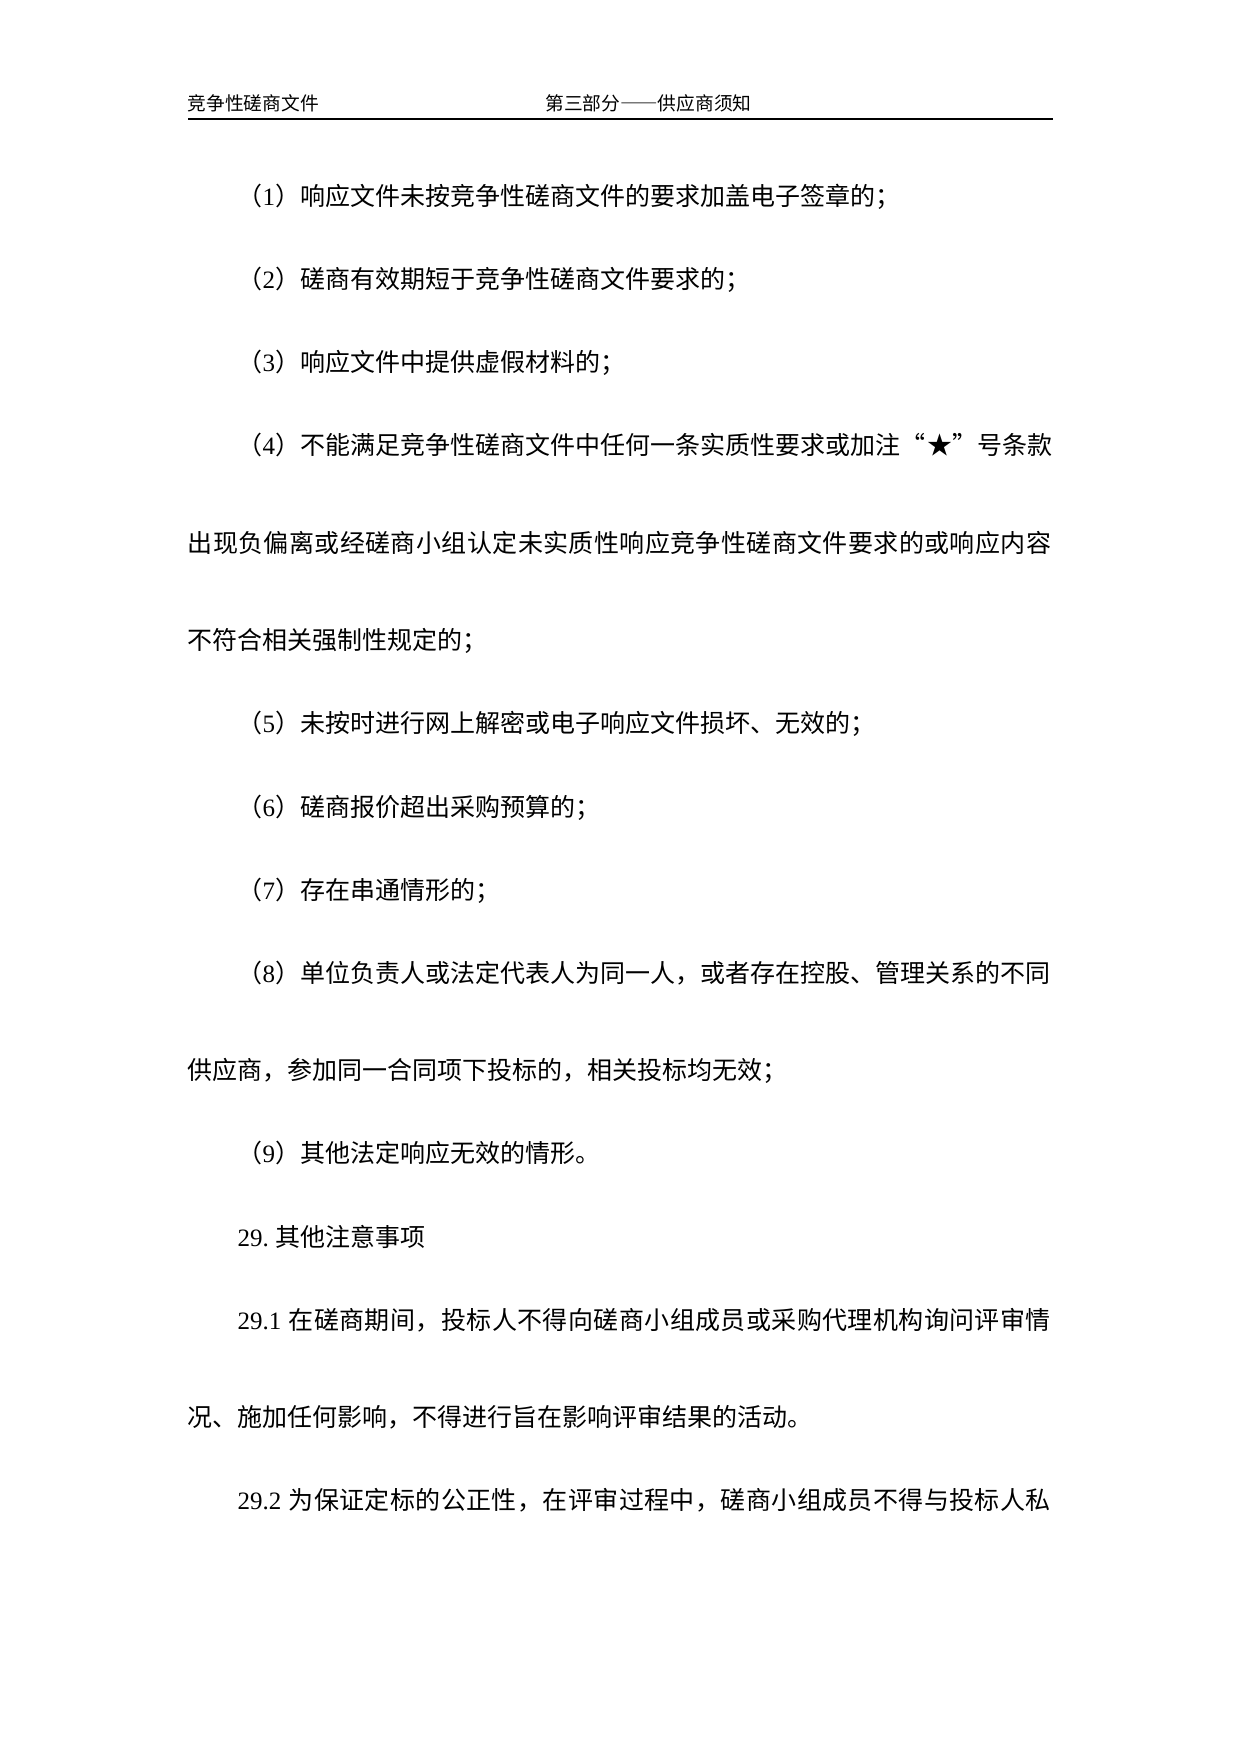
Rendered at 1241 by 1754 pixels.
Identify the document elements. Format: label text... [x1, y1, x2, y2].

text （2）磋商有效期短于竞争性磋商文件要求的； [187, 245, 1053, 310]
text （6）磋商报价超出采购预算的； [187, 773, 1053, 838]
text 29.1 在磋商期间，投标人不得向磋商小组成员或采购代理机构询问评审情况、施加任何影响，不得进行旨在影响评审结果的活动。 [187, 1286, 1053, 1448]
text （9）其他法定响应无效的情形。 [237, 1119, 1053, 1184]
text （8）单位负责人或法定代表人为同一人，或者存在控股、管理关系的不同供应商，参加同一合同项下投标的，相关投标均无效； [187, 939, 1053, 1101]
text （7）存在串通情形的； [187, 856, 1053, 921]
text （3）响应文件中提供虚假材料的； [187, 328, 1053, 393]
text （1）响应文件未按竞争性磋商文件的要求加盖电子签章的； [187, 162, 1053, 227]
text （4）不能满足竞争性磋商文件中任何一条实质性要求或加注“★”号条款出现负偏离或经磋商小组认定未实质性响应竞争性磋商文件要求的或响应内容不符合相关强制性规定的； [187, 411, 1053, 671]
text （5）未按时进行网上解密或电子响应文件损坏、无效的； [187, 689, 1053, 754]
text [187, 1466, 1053, 1531]
text 29. 其他注意事项 [187, 1203, 1053, 1268]
